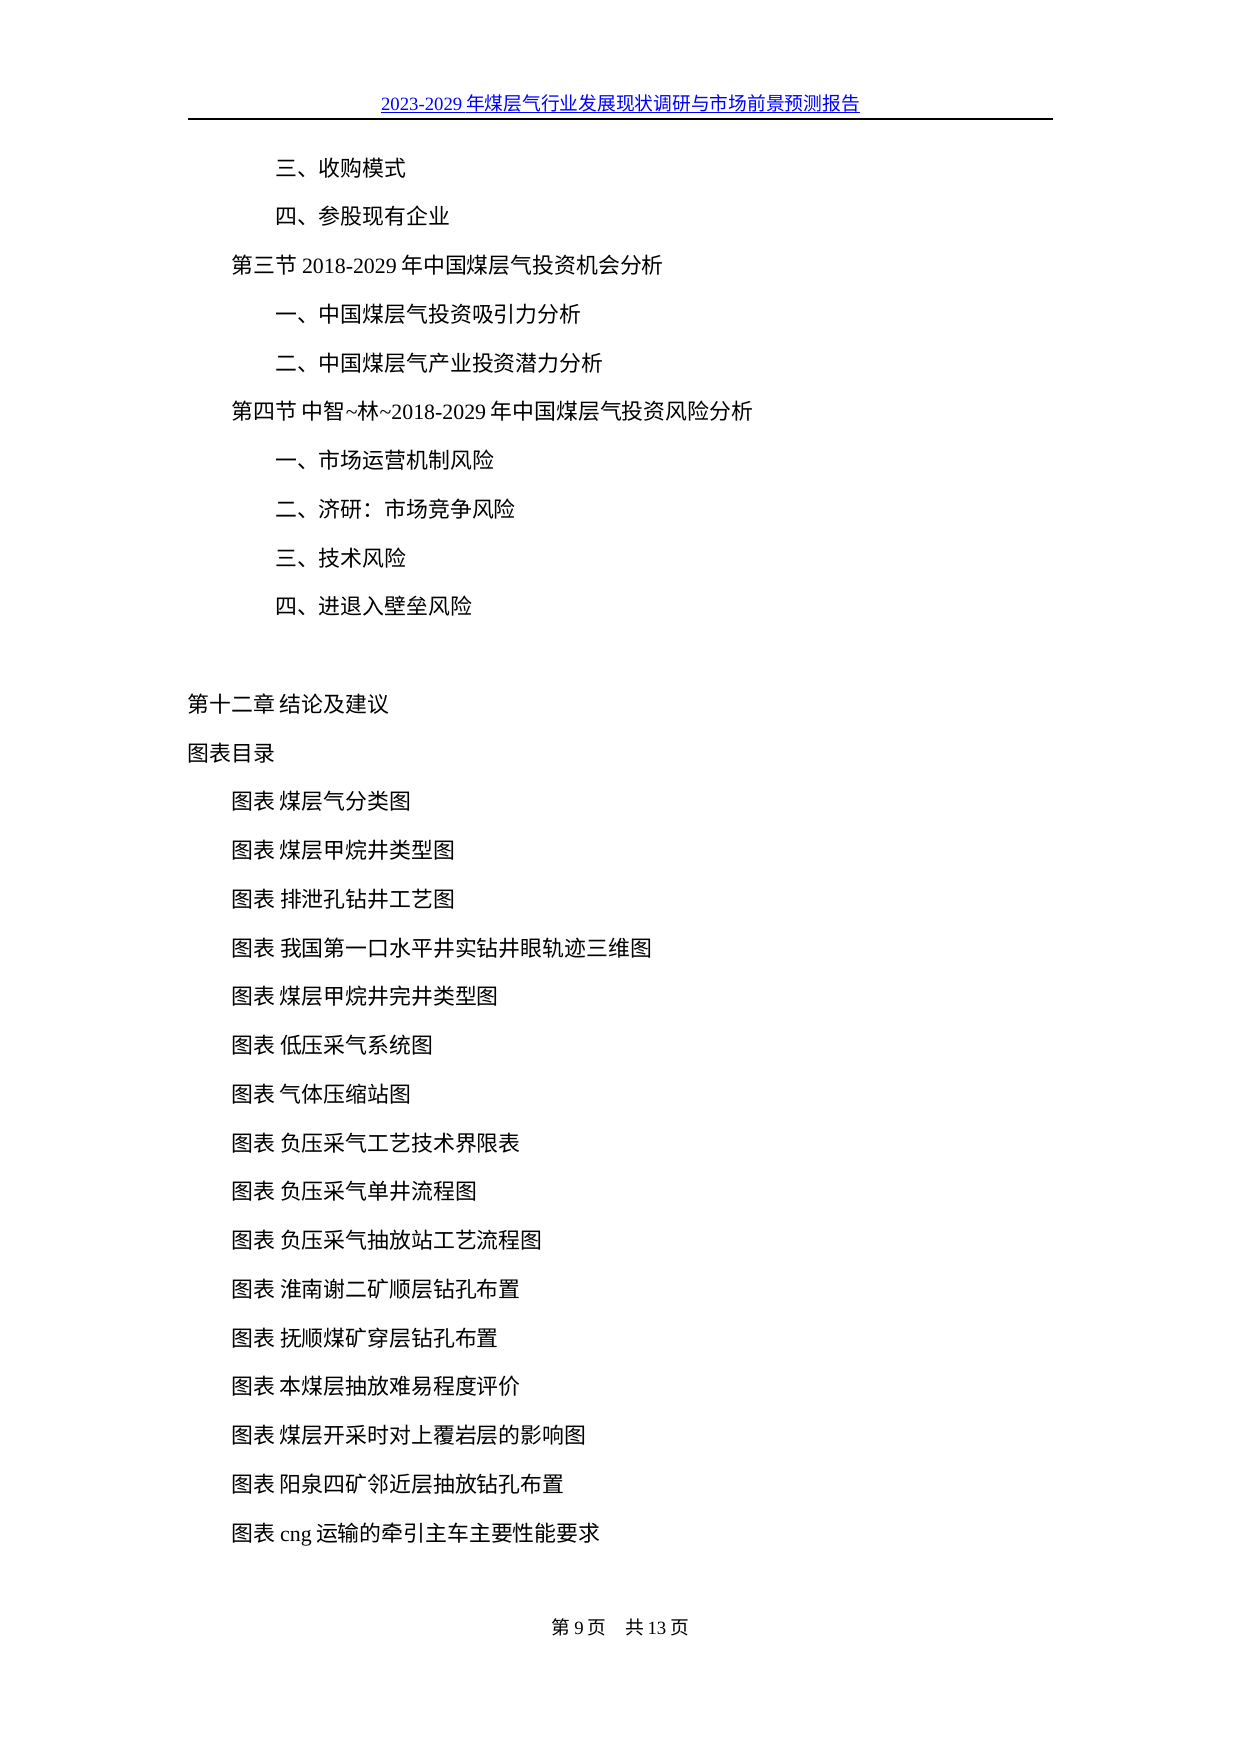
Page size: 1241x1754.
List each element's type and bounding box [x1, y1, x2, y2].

text [187, 150, 1053, 1548]
